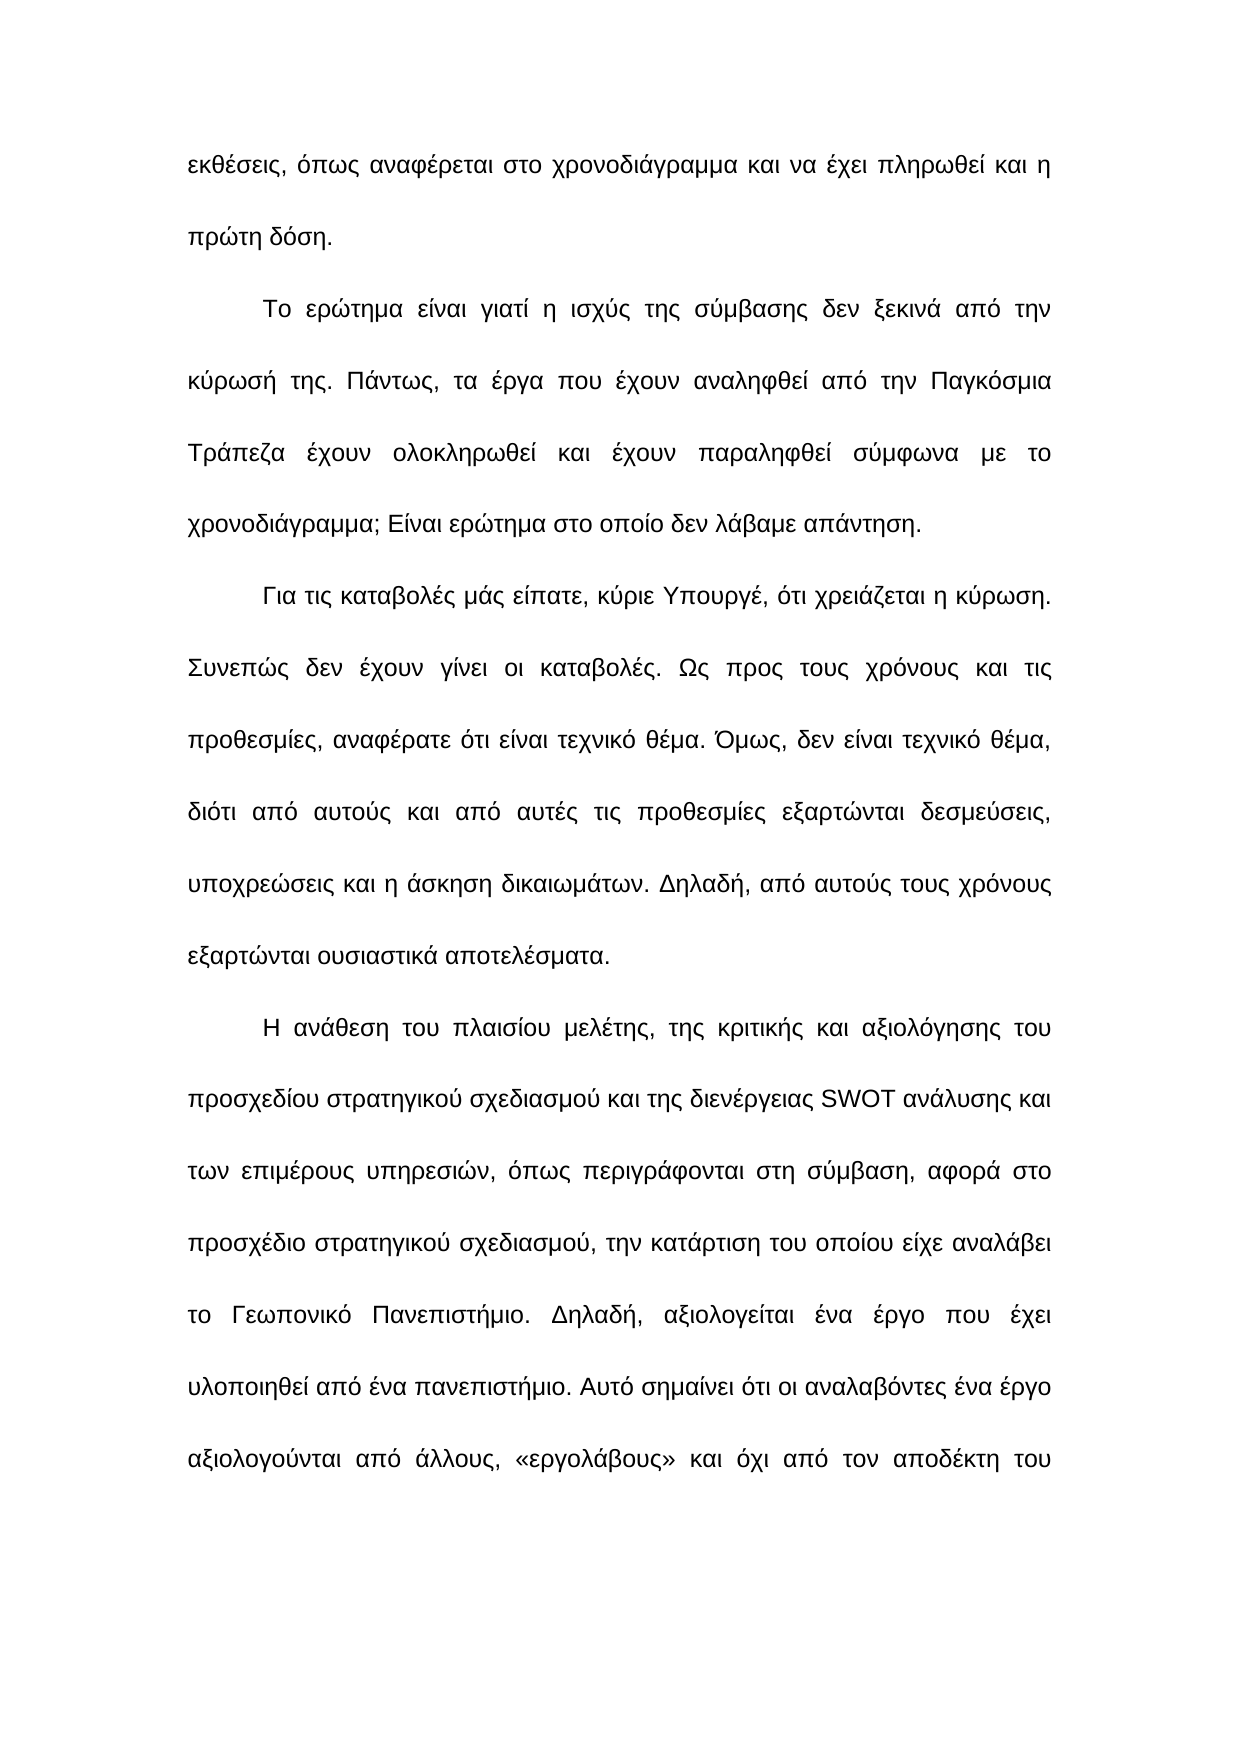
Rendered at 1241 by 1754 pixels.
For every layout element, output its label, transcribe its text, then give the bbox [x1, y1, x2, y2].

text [187, 1012, 1053, 1472]
text Το ερώτημα είναι γιατί η ισχύς της σύμβασης δεν ξεκινά από την κύρωσή της. Πάντως, τα έργα που έχουν αναληφθεί από την Παγκόσμια Τράπεζα έχουν ολοκληρωθεί και έχουν παραληφθεί σύμφωνα με το χρονοδιάγραμμα; Είναι ερώτημα στο οποίο δεν λάβαμε απάντηση. [187, 294, 1053, 538]
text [187, 150, 1053, 251]
text Για τις καταβολές μάς είπατε, κύριε Υπουργέ, ότι χρειάζεται η κύρωση. Συνεπώς δεν έχουν γίνει οι καταβολές. Ως προς τους χρόνους και τις προθεσμίες, αναφέρατε ότι είναι τεχνικό θέμα. Όμως, δεν είναι τεχνικό θέμα, διότι από αυτούς και από αυτές τις προθεσμίες εξαρτώνται δεσμεύσεις, υποχρεώσεις και η άσκηση δικαιωμάτων. Δηλαδή, από αυτούς τους χρόνους εξαρτώνται ουσιαστικά αποτελέσματα. [187, 581, 1053, 969]
